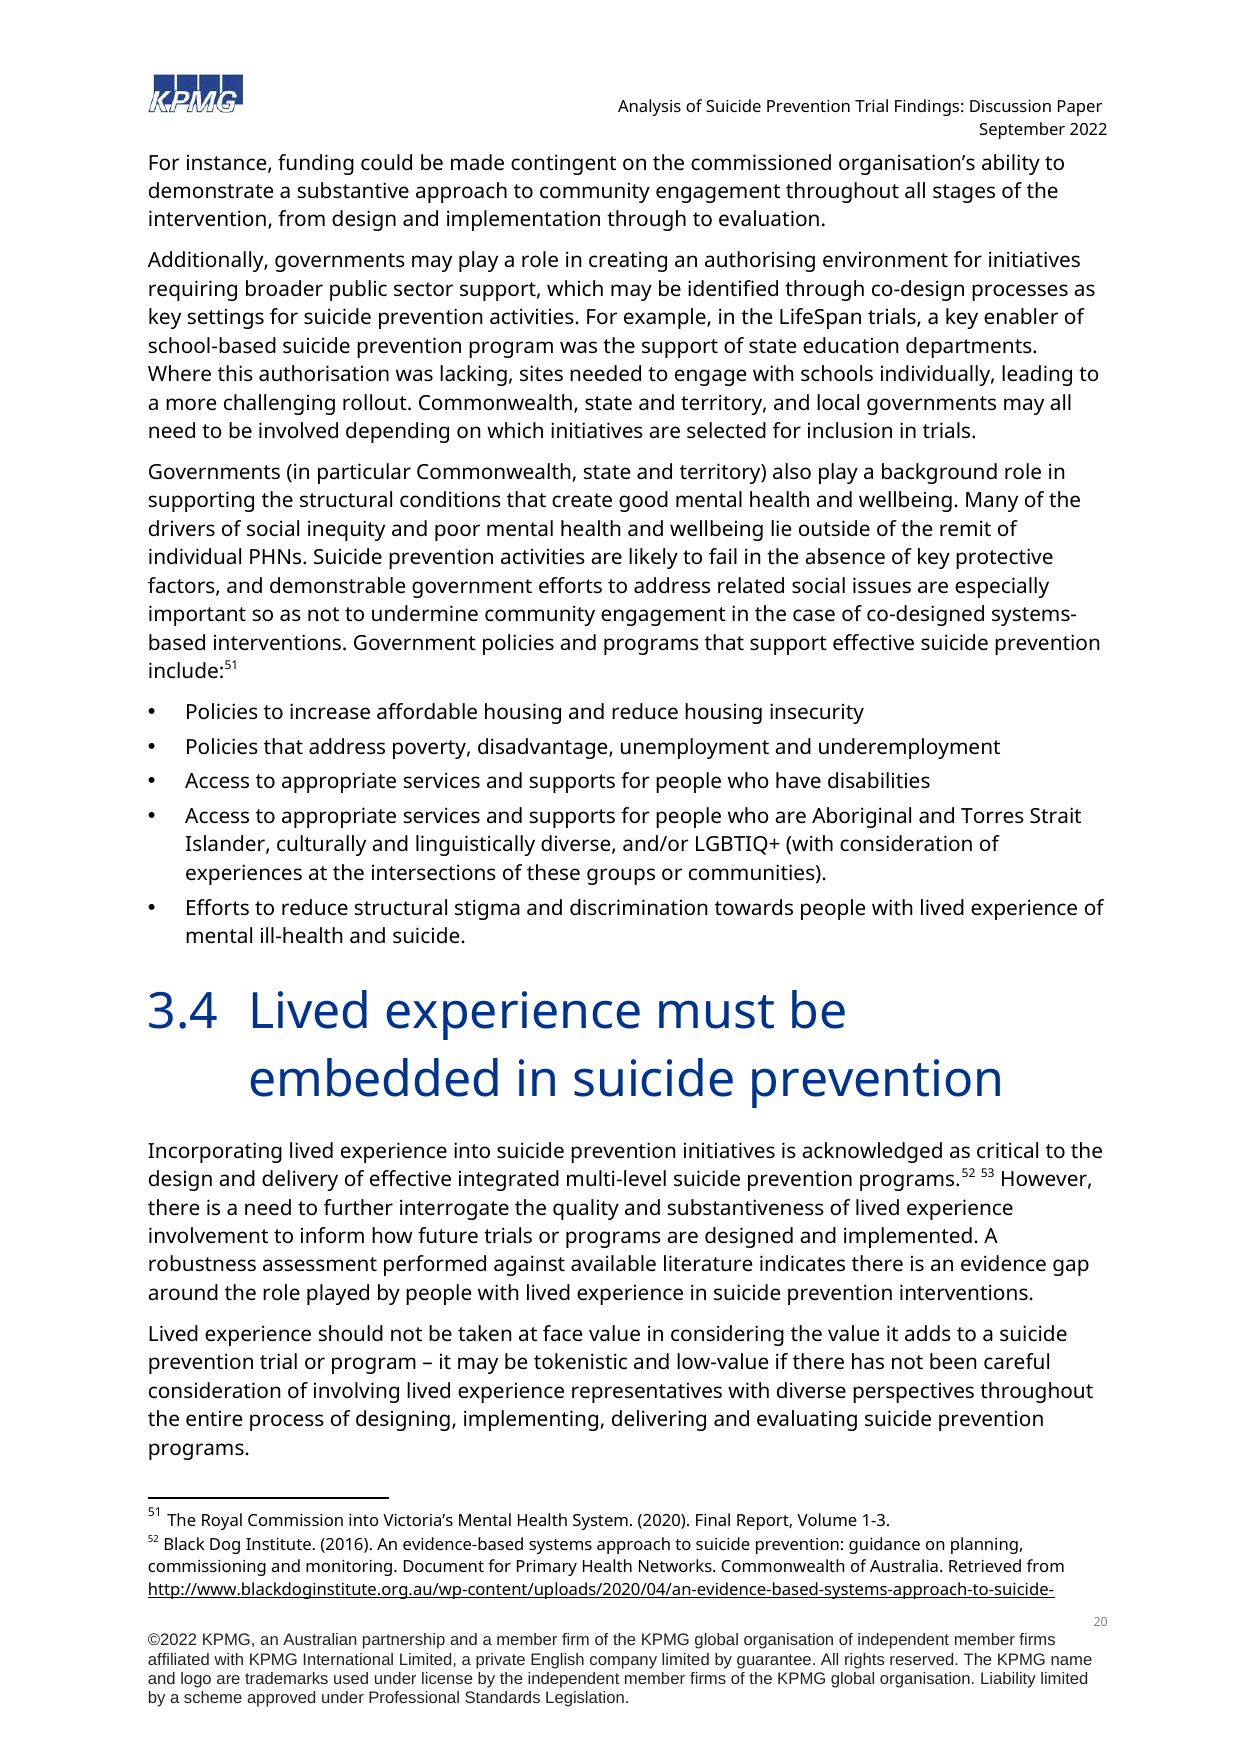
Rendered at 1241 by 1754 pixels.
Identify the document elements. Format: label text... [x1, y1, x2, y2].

text Incorporating lived experience into suicide prevention initiatives is acknowledged as critical to the design and delivery of effective integrated multi-level suicide prevention programs. However, there is a need to further interrogate the quality and substantiveness of lived experience involvement to inform how future trials or programs are designed and implemented. A robustness assessment performed against available literature indicates there is an evidence gap around the role played by people with lived experience in suicide prevention interventions. [148, 1136, 1107, 1306]
subtitle Lived experience must be embedded in suicide prevention [148, 974, 1107, 1111]
text Governments (in particular Commonwealth, state and territory) also play a background role in supporting the structural conditions that create good mental health and wellbeing. Many of the drivers of social inequity and poor mental health and wellbeing lie outside of the remit of individual PHNs. Suicide prevention activities are likely to fail in the absence of key protective factors, and demonstrable government efforts to address related social issues are especially important so as not to undermine community engagement in the case of co-designed systems-based interventions. Government policies and programs that support effective suicide prevention include: [148, 457, 1107, 684]
text For instance, funding could be made contingent on the commissioned organisation’s ability to demonstrate a substantive approach to community engagement throughout all stages of the intervention, from design and implementation through to evaluation. [148, 148, 1107, 233]
picture [147, 73, 243, 113]
text Additionally, governments may play a role in creating an authorising environment for initiatives requiring broader public sector support, which may be identified through co-design processes as key settings for suicide prevention activities. For example, in the LifeSpan trials, a key enabler of school-based suicide prevention program was the support of state education departments. Where this authorisation was lacking, sites needed to engage with schools individually, leading to a more challenging rollout. Commonwealth, state and territory, and local governments may all need to be involved depending on which initiatives are selected for inclusion in trials. [148, 246, 1107, 444]
text Lived experience should not be taken at face value in considering the value it adds to a suicide prevention trial or program – it may be tokenistic and low-value if there has not been careful consideration of involving lived experience representatives with diverse perspectives throughout the entire process of designing, implementing, delivering and evaluating suicide prevention programs. [148, 1319, 1107, 1461]
text Policies to increase affordable housing and reduce housing insecurity [148, 697, 1107, 726]
text Efforts to reduce structural stigma and discrimination towards people with lived experience of mental ill-health and suicide. [148, 893, 1107, 949]
text Access to appropriate services and supports for people who have disabilities [148, 766, 1107, 795]
text Policies that address poverty, disadvantage, unemployment and underemployment [148, 732, 1107, 760]
text Access to appropriate services and supports for people who are Aboriginal and Torres Strait Islander, culturally and linguistically diverse, and/or LGBTIQ+ (with consideration of experiences at the intersections of these groups or communities). [148, 801, 1107, 886]
